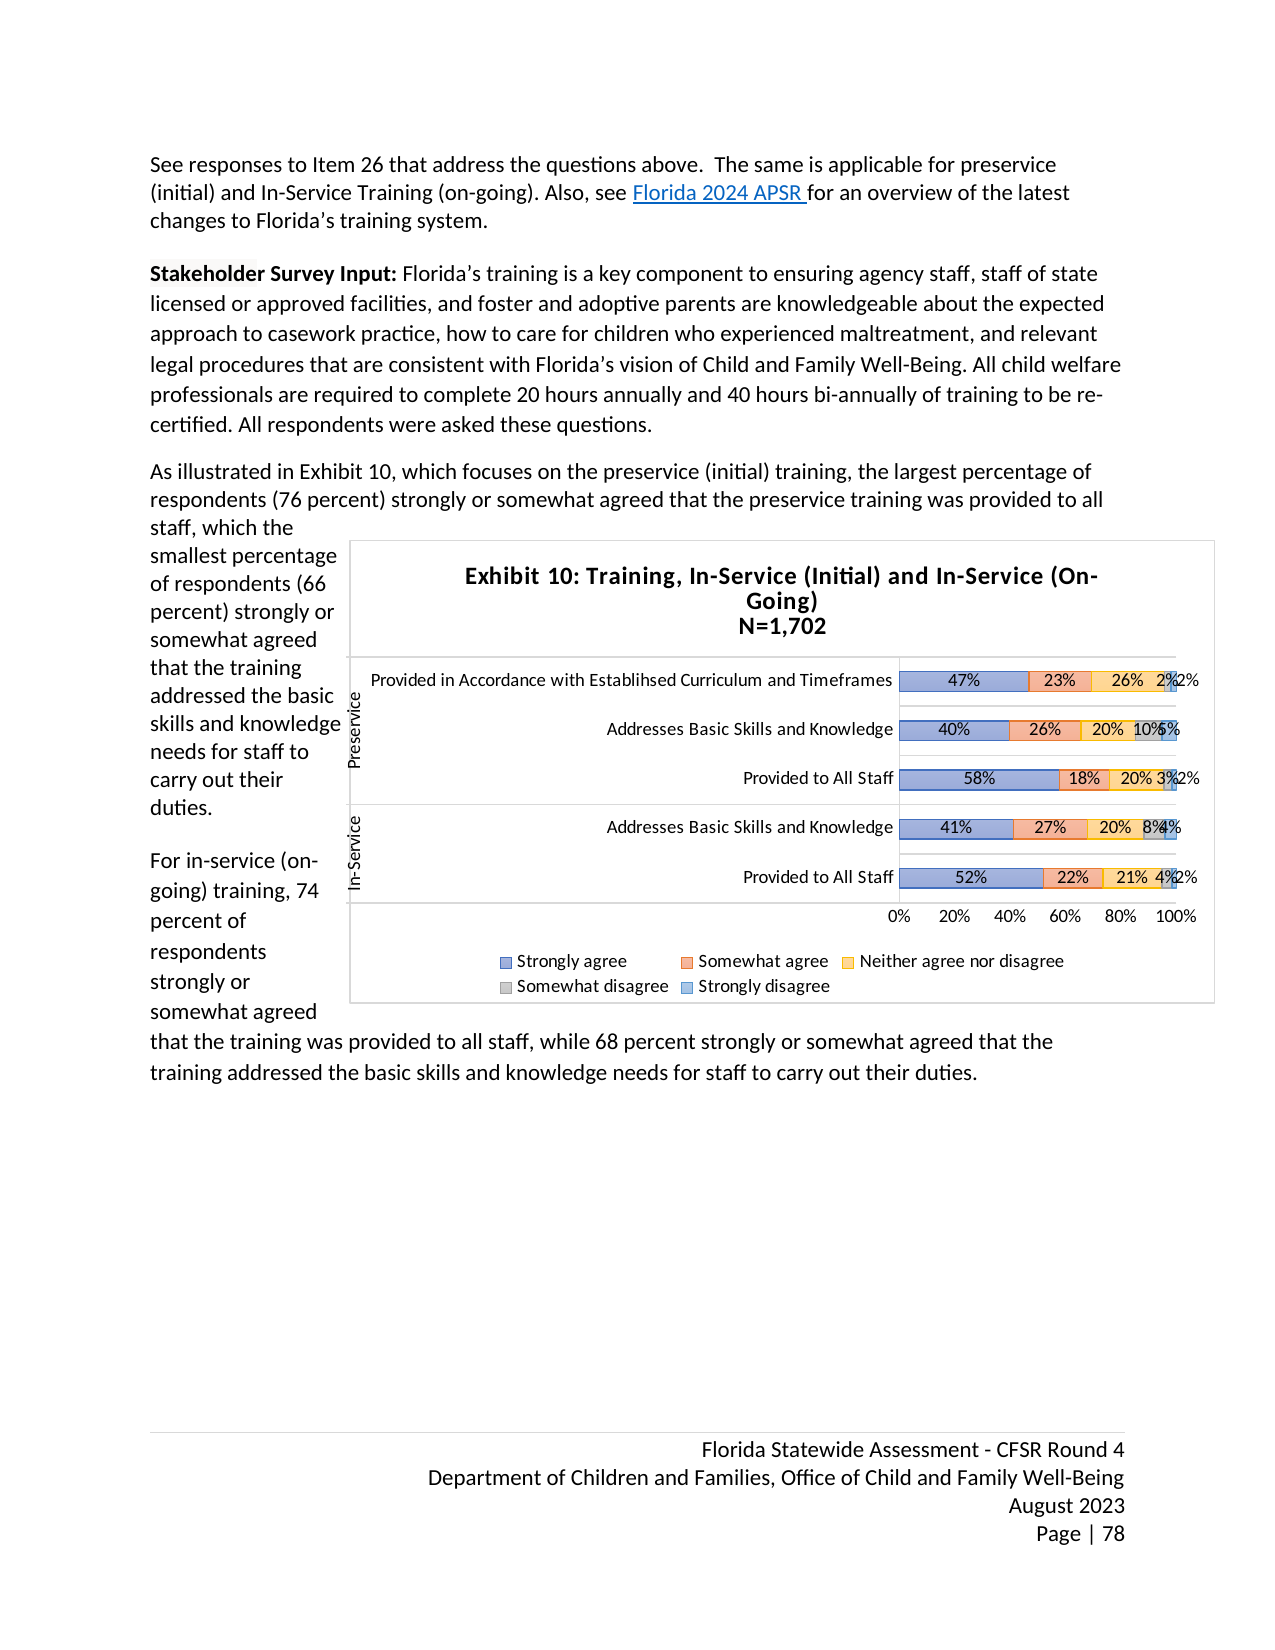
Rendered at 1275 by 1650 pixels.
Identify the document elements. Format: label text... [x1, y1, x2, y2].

text For in-service (on-going) training, 74 percent of respondents strongly or somewhat agreed that the training was provided to all staff, while 68 percent strongly or somewhat agreed that the training addressed the basic skills and knowledge needs for staff to carry out their duties. [150, 846, 1125, 1086]
text As illustrated in Exhibit 10, which focuses on the preservice (initial) training, the largest percentage of respondents (76 percent) strongly or somewhat agreed that the preservice training was provided to all staff, which the smallest percentage of respondents (66 percent) strongly or somewhat agreed that the training addressed the basic skills and knowledge needs for staff to carry out their duties. [150, 457, 1125, 821]
text Stakeholder Survey Input: Florida’s training is a key component to ensuring agency staff, staff of state licensed or approved facilities, and foster and adoptive parents are knowledgeable about the expected approach to casework practice, how to care for children who experienced maltreatment, and relevant legal procedures that are consistent with Florida’s vision of Child and Family Well-Being. All child welfare professionals are required to complete 20 hours annually and 40 hours bi-annually of training to be re-certified. All respondents were asked these questions. [150, 259, 1125, 438]
